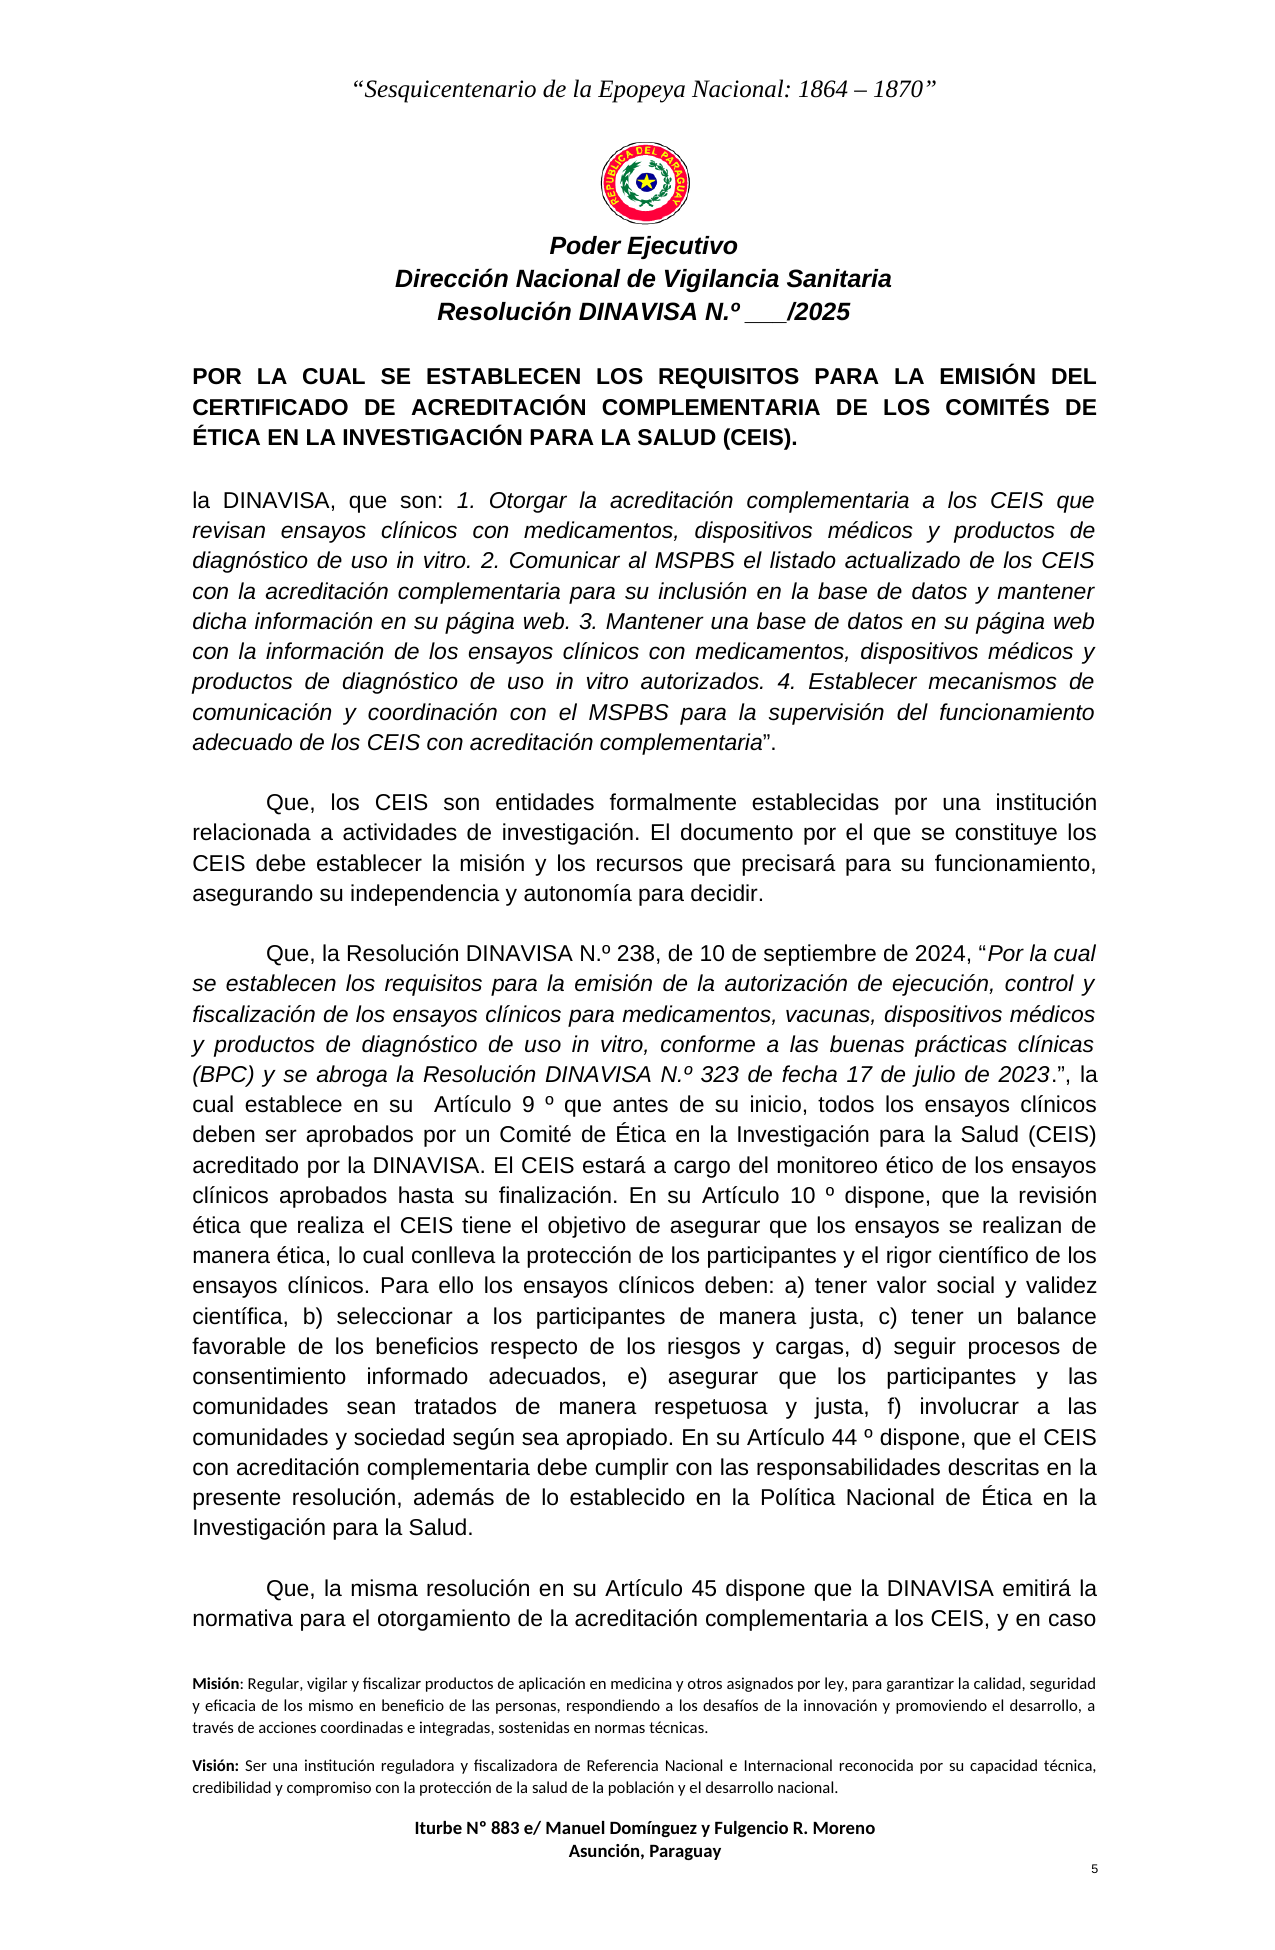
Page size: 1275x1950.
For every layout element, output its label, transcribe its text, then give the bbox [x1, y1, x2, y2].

text Que, la Resolución DINAVISA N.º 238, de 10 de septiembre de 2024, “Por la cual se establecen los requisitos para la emisión de la autorización de ejecución, control y fiscalización de los ensayos clínicos para medicamentos, vacunas, dispositivos médicos y productos de diagnóstico de uso in vitro, conforme a las buenas prácticas clínicas (BPC) y se abroga la Resolución DINAVISA N.º 323 de fecha 17 de julio de 2023.”, la cual establece en su Artículo 9 º que antes de su inicio, todos los ensayos clínicos deben ser aprobados por un Comité de Ética en la Investigación para la Salud (CEIS) acreditado por la DINAVISA. El CEIS estará a cargo del monitoreo ético de los ensayos clínicos aprobados hasta su finalización. En su Artículo 10 º dispone, que la revisión ética que realiza el CEIS tiene el objetivo de asegurar que los ensayos se realizan de manera ética, lo cual conlleva la protección de los participantes y el rigor científico de los ensayos clínicos. Para ello los ensayos clínicos deben: a) tener valor social y validez científica, b) seleccionar a los participantes de manera justa, c) tener un balance favorable de los beneficios respecto de los riesgos y cargas, d) seguir procesos de consentimiento informado adecuados, e) asegurar que los participantes y las comunidades sean tratados de manera respetuosa y justa, f) involucrar a las comunidades y sociedad según sea apropiado. En su Artículo 44 º dispone, que el CEIS con acreditación complementaria debe cumplir con las responsabilidades descritas en la presente resolución, además de lo establecido en la Política Nacional de Ética en la Investigación para la Salud. [192, 940, 1098, 1540]
text Que, los CEIS son entidades formalmente establecidas por una institución relacionada a actividades de investigación. El documento por el que se constituye los CEIS debe establecer la misión y los recursos que precisará para su funcionamiento, asegurando su independencia y autonomía para decidir. [192, 789, 1098, 906]
picture [596, 139, 693, 227]
